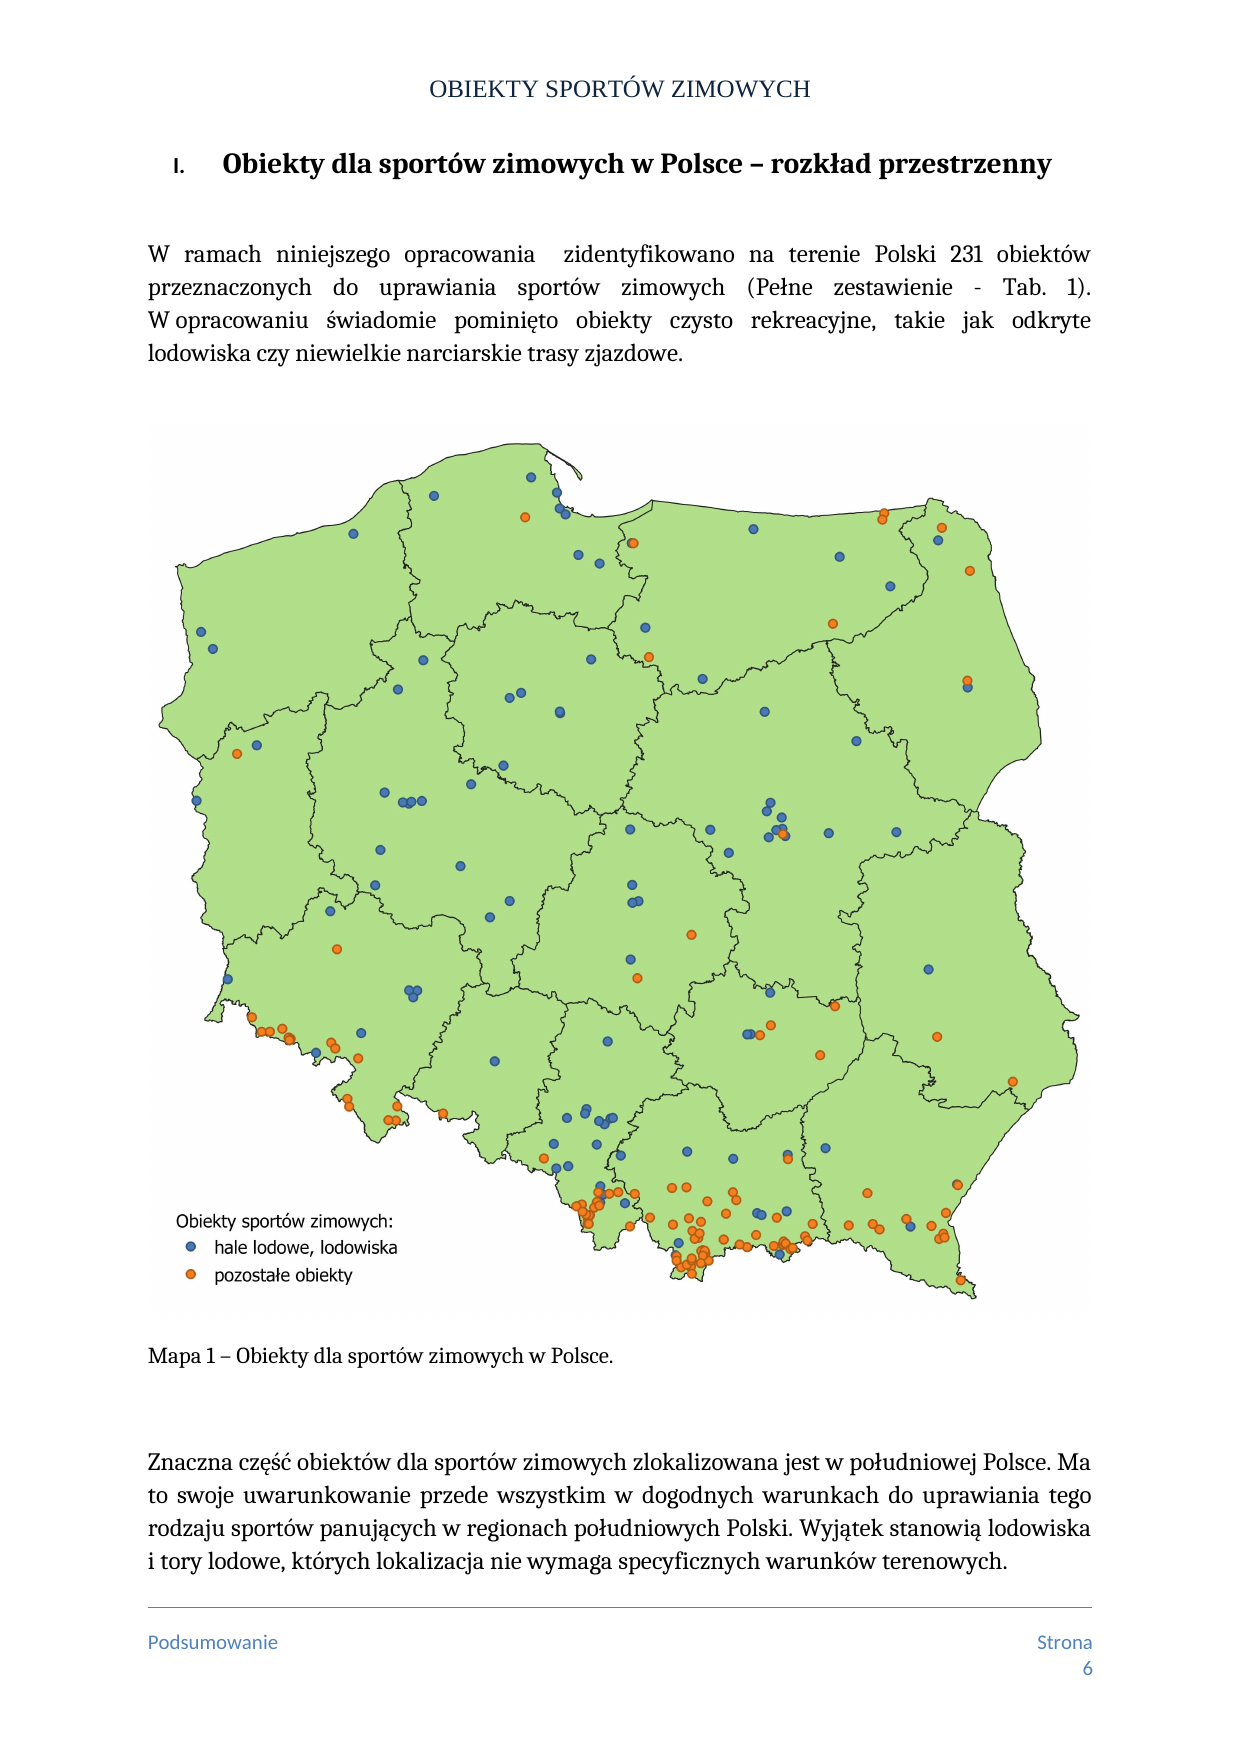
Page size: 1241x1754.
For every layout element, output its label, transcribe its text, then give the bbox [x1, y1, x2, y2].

text Znaczna część obiektów dla sportów zimowych zlokalizowana jest w południowej Polsce. Ma to swoje uwarunkowanie przede wszystkim w dogodnych warunkach do uprawiania tego rodzaju sportów panujących w regionach południowych Polski. Wyjątek stanowią lodowiska i tory lodowe, których lokalizacja nie wymaga specyficznych warunków terenowych. [148, 1448, 1092, 1576]
picture [147, 425, 1093, 1319]
text W ramach niniejszego opracowania zidentyfikowano na terenie Polski 231 obiektów przeznaczonych do uprawiania sportów zimowych (Pełne zestawienie - Tab. 1). W opracowaniu świadomie pominięto obiekty czysto rekreacyjne, takie jak odkryte lodowiska czy niewielkie narciarskie trasy zjazdowe. [148, 240, 1092, 368]
subtitle Obiekty dla sportów zimowych w Polsce – rozkład przestrzenny [185, 148, 1092, 181]
text Mapa 1 – Obiekty dla sportów zimowych w Polsce. [148, 1343, 1092, 1369]
